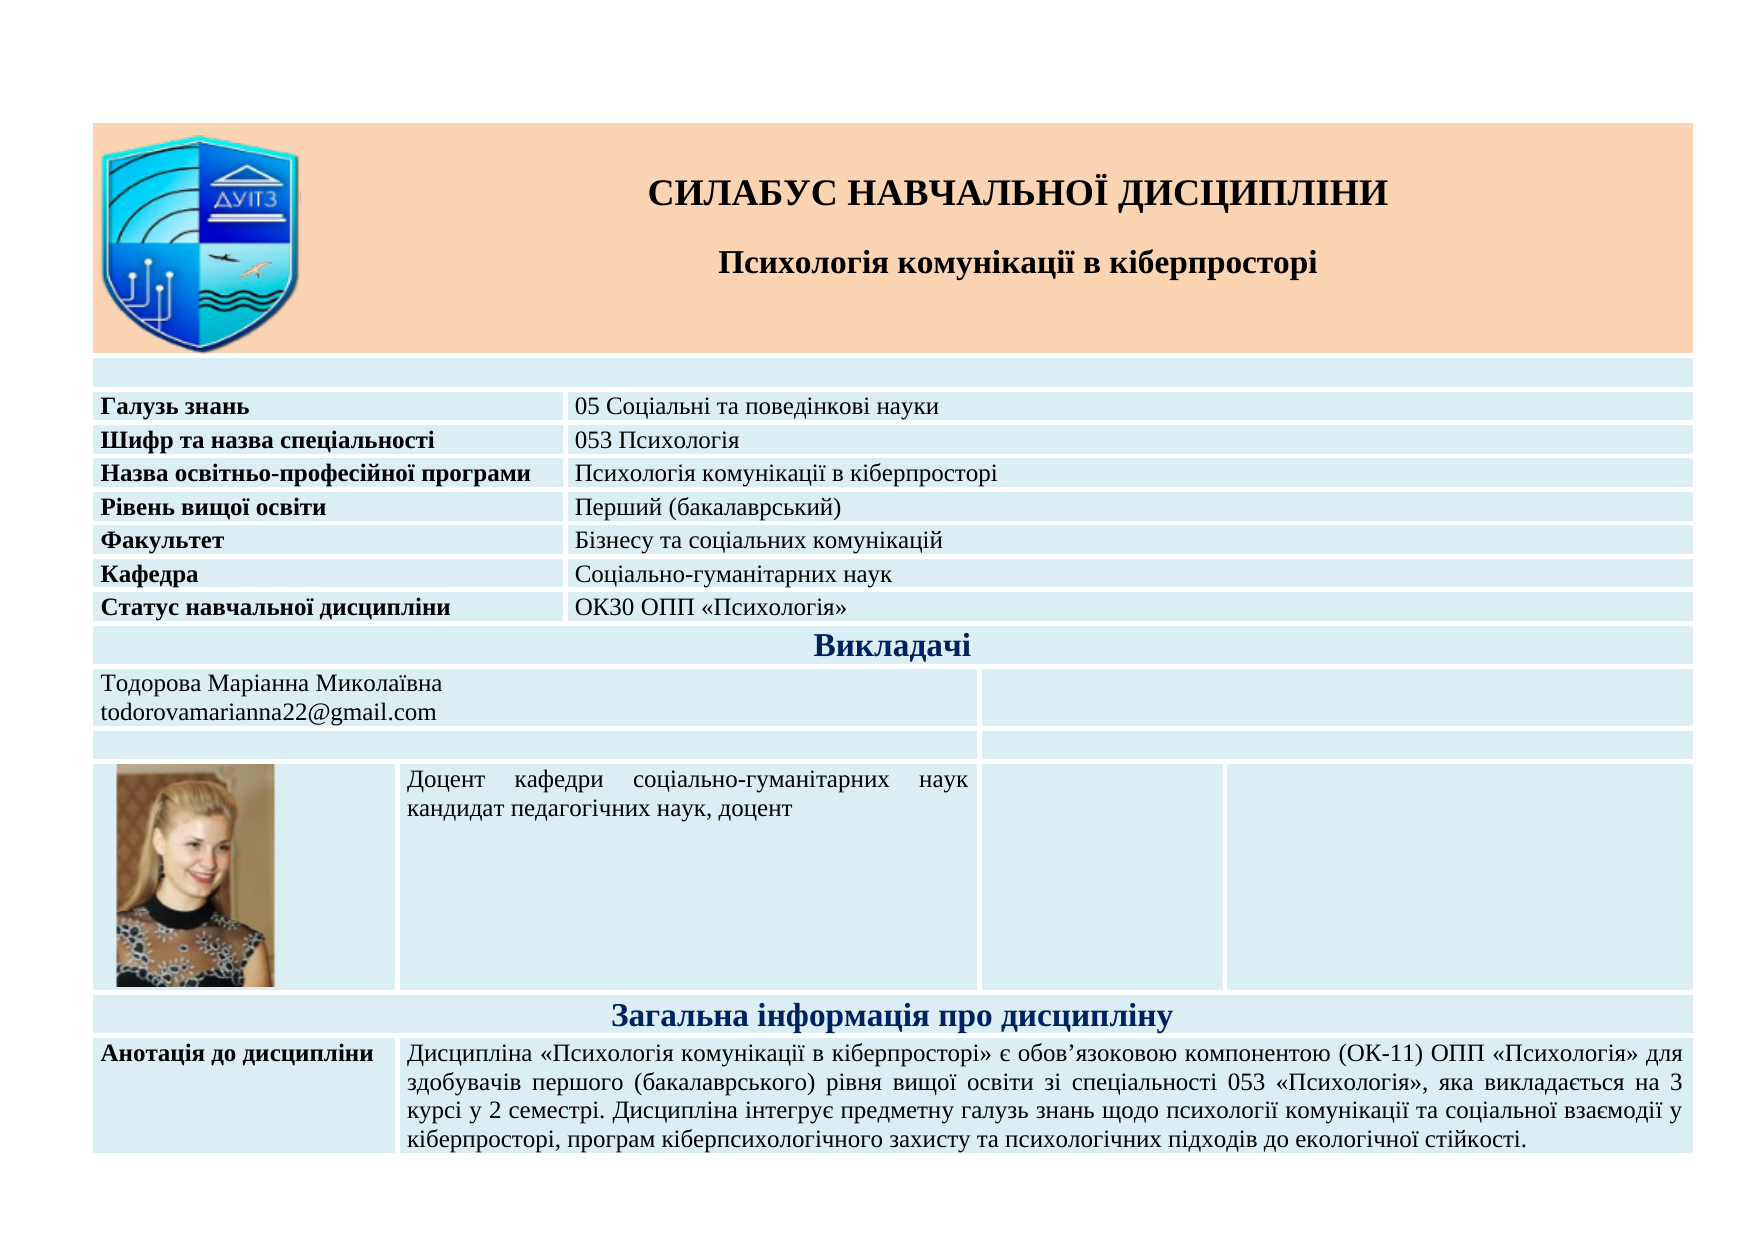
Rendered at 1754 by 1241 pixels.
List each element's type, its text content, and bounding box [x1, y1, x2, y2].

table_cell Рівень вищої освіти [93, 492, 563, 521]
table_cell Назва освітньо-професійної програми [93, 458, 563, 487]
table_cell [982, 764, 1223, 990]
table_header СИЛАБУС НАВЧАЛЬНОЇ ДИСЦИПЛІНИ Психологія комунікації в кіберпросторі [93, 123, 1693, 353]
table_cell [93, 764, 395, 990]
table_cell Доцент кафедри соціально-гуманітарних наук кандидат педагогічних наук, доцент [400, 764, 977, 990]
table_cell Соціально-гуманітарних наук [568, 559, 1693, 587]
picture [91, 130, 311, 354]
table_cell Загальна інформація про дисципліну [93, 995, 1693, 1033]
table_cell Кафедра [93, 559, 563, 587]
table_cell [93, 358, 1693, 387]
table_cell 05 Соціальні та поведінкові науки [568, 392, 1693, 420]
table_cell Дисципліна «Психологія комунікації в кіберпросторі» є обов’язоковою компонентою (ОК-11) ОПП «Психологія» для здобувачів першого (бакалаврського) рівня вищої освіти зі спеціальності 053 «Психологія», яка викладається на 3 курсі у 2 семестрі. Дисципліна інтегрує предметну галузь знань щодо психології комунікації та соціальної взаємодії у кіберпросторі, програм кіберпсихологічного захисту та психологічних підходів до екологічної стійкості. [400, 1038, 1693, 1153]
table_cell [982, 731, 1693, 759]
table_cell Галузь знань [93, 392, 563, 420]
table_cell [982, 669, 1693, 726]
table_cell Психологія комунікації в кіберпросторі [568, 458, 1693, 487]
picture [116, 764, 276, 986]
table_cell [1227, 764, 1693, 990]
table_cell Шифр та назва спеціальності [93, 425, 563, 454]
table_cell [93, 731, 977, 759]
table_cell Перший (бакалаврський) [568, 492, 1693, 521]
table_cell Викладачі [93, 626, 1693, 664]
table_cell Тодорова Маріанна Миколаївна todorovamarianna22@gmail.com [93, 669, 977, 726]
table_cell Анотація до дисципліни [93, 1038, 395, 1153]
table_cell Факультет [93, 525, 563, 554]
table_cell ОК30 ОПП «Психологія» [568, 592, 1693, 621]
table_cell Бізнесу та соціальних комунікацій [568, 525, 1693, 554]
table_cell Статус навчальної дисципліни [93, 592, 563, 621]
table_cell 053 Психологія [568, 425, 1693, 454]
